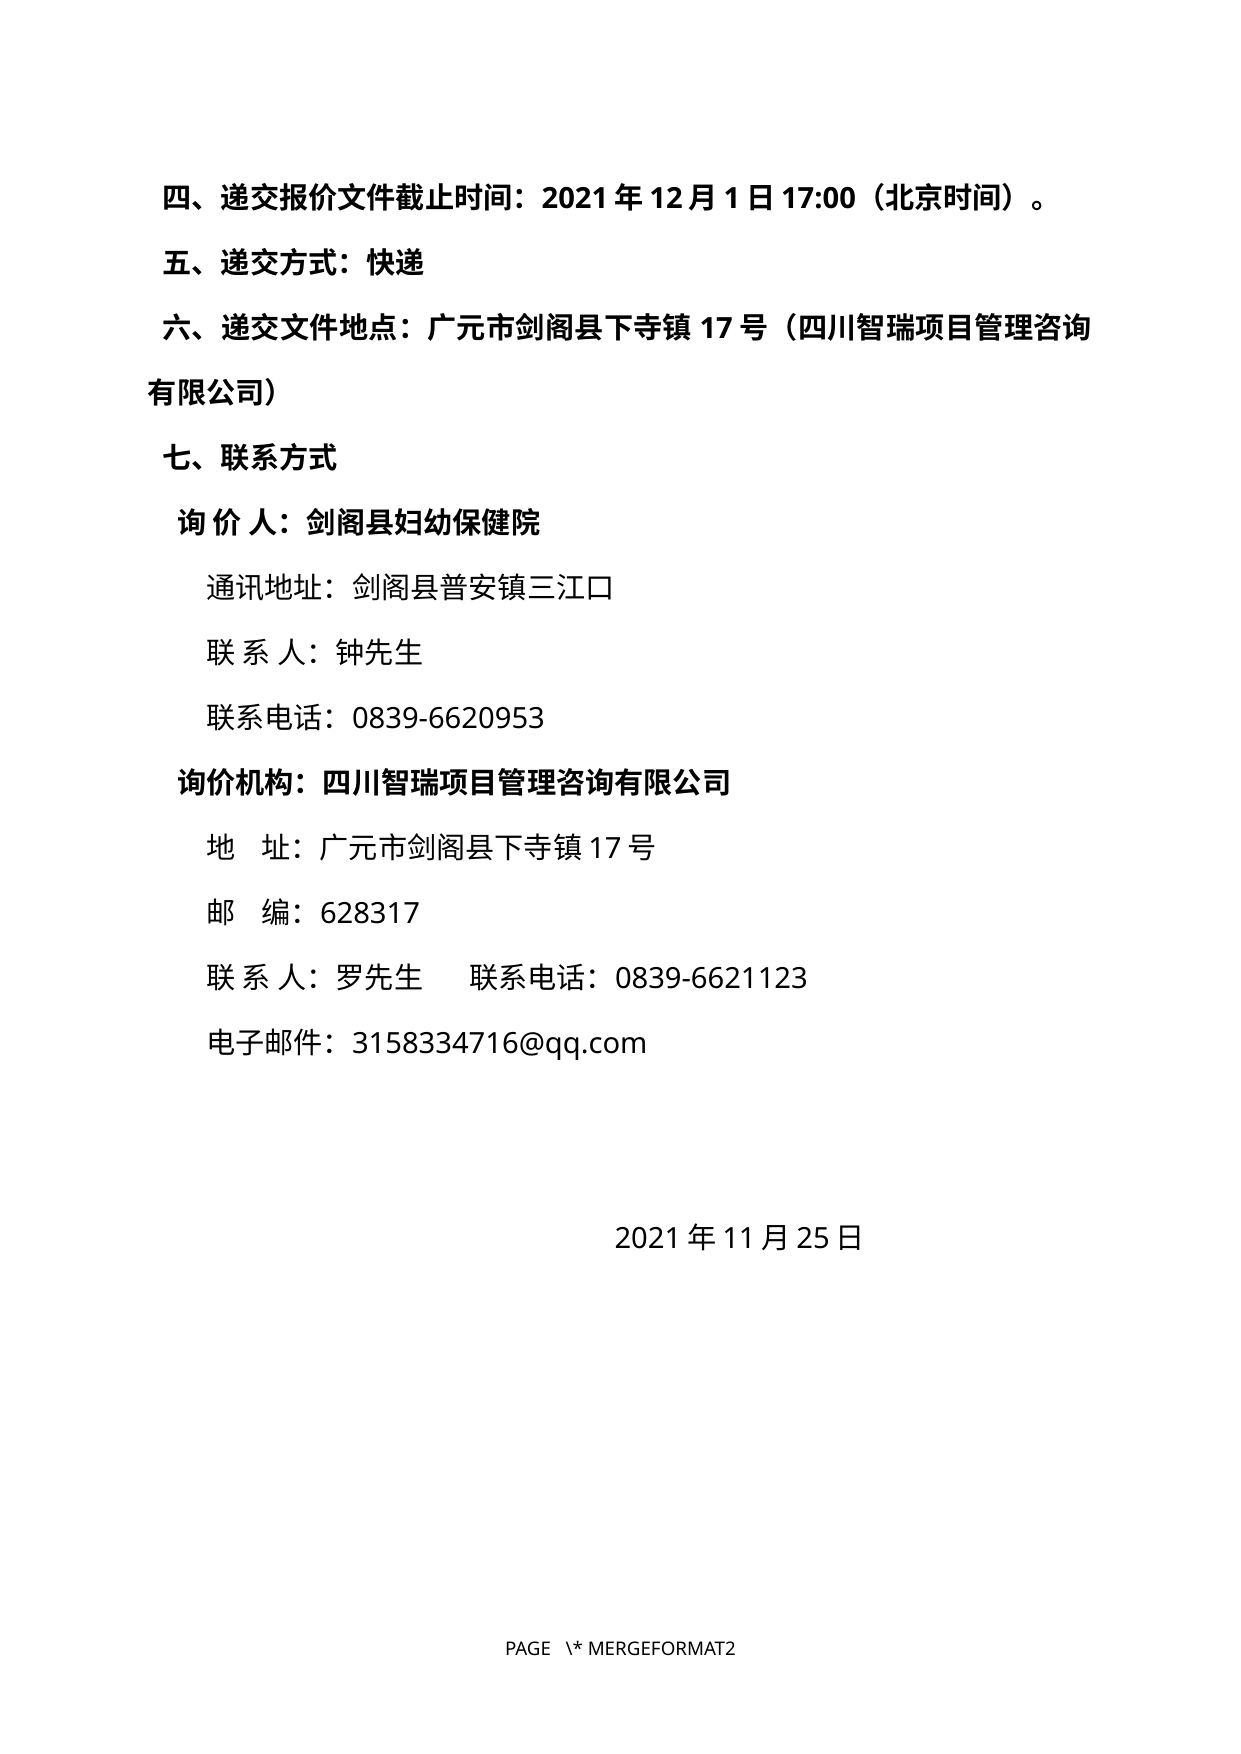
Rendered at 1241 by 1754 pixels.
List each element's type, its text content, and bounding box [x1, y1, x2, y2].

text 电子邮件：3158334716@qq.com [148, 1008, 1093, 1073]
text 询 价 人：剑阁县妇幼保健院 [148, 488, 1093, 553]
text 通讯地址：剑阁县普安镇三江口 [148, 553, 1093, 618]
text 联系电话：0839-6620953 [148, 683, 1093, 748]
text 四、递交报价文件截止时间：2021年12月1日17:00（北京时间）。 [148, 163, 1093, 228]
text 五、递交方式：快递 [148, 228, 1093, 293]
text 2021年11月25日 [148, 1203, 1049, 1268]
text 六、递交文件地点：广元市剑阁县下寺镇17号（四川智瑞项目管理咨询有限公司） [148, 293, 1093, 423]
text 邮 编：628317 [148, 878, 1093, 943]
text 地 址：广元市剑阁县下寺镇17号 [148, 813, 1093, 878]
text 询价机构：四川智瑞项目管理咨询有限公司 [148, 748, 1093, 813]
text 联 系 人：钟先生 [148, 618, 1093, 683]
text 七、联系方式 [148, 423, 1093, 488]
text 联 系 人：罗先生 联系电话：0839-6621123 [148, 943, 1093, 1008]
